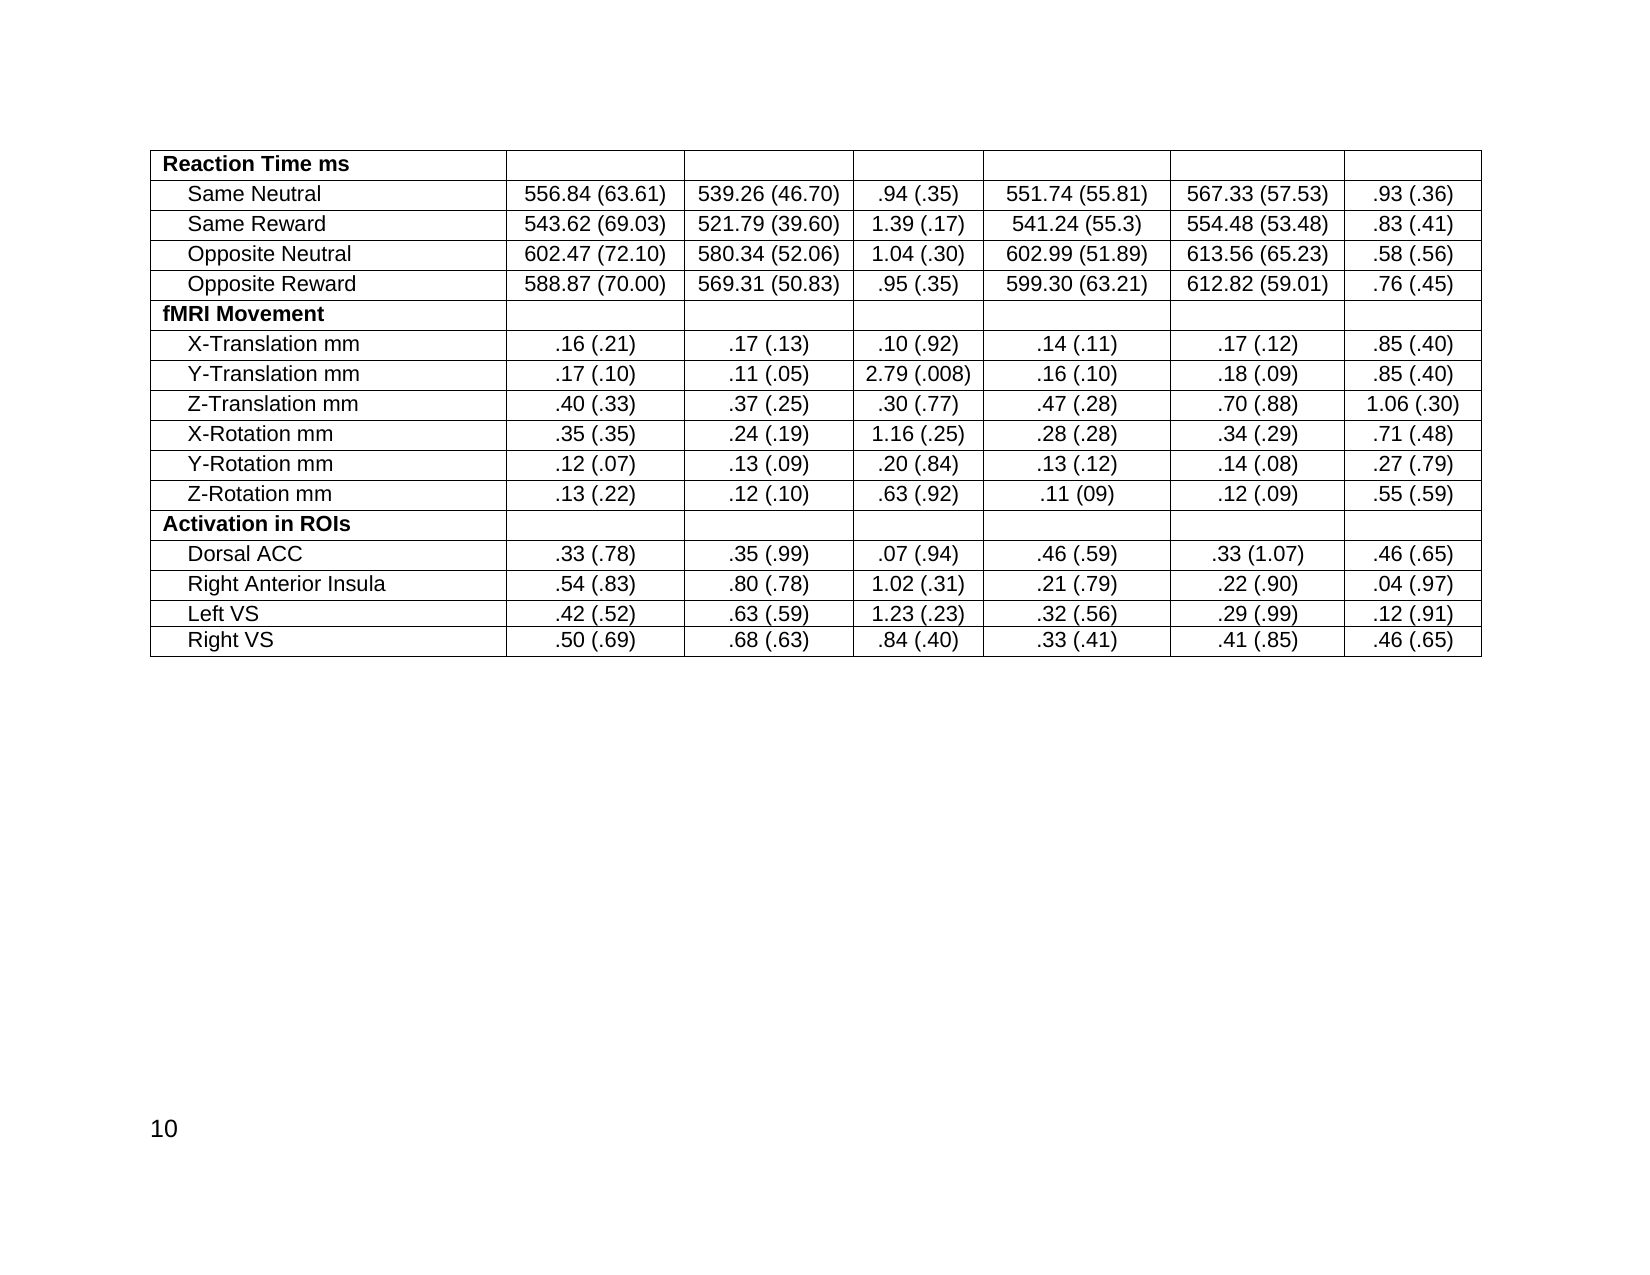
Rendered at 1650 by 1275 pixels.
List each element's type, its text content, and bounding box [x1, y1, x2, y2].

table_cell .70 (.88) [1171, 391, 1344, 420]
table_cell .10 (.92) [854, 331, 983, 360]
table_cell .37 (.25) [685, 391, 853, 420]
table_cell .41 (.85) [1171, 627, 1344, 656]
table_cell [685, 301, 853, 330]
table_cell .21 (.79) [984, 571, 1170, 600]
table_cell [507, 301, 684, 330]
table_cell Opposite Neutral [151, 241, 506, 270]
table_cell Z-Translation mm [151, 391, 506, 420]
table_cell Left VS [151, 601, 506, 626]
table_cell .11 (09) [984, 481, 1170, 510]
table_cell .54 (.83) [507, 571, 684, 600]
table_cell Z-Rotation mm [151, 481, 506, 510]
table_cell 613.56 (65.23) [1171, 241, 1344, 270]
table_cell .34 (.29) [1171, 421, 1344, 450]
table_cell .47 (.28) [984, 391, 1170, 420]
table_cell 1.23 (.23) [854, 601, 983, 626]
table_cell .30 (.77) [854, 391, 983, 420]
table_cell .07 (.94) [854, 541, 983, 570]
table_cell [1345, 151, 1481, 180]
table_cell Right VS [151, 627, 506, 656]
table_cell 599.30 (63.21) [984, 271, 1170, 300]
table_cell .17 (.12) [1171, 331, 1344, 360]
table_cell .76 (.45) [1345, 271, 1481, 300]
table_cell .80 (.78) [685, 571, 853, 600]
table_cell .16 (.10) [984, 361, 1170, 390]
table_cell .55 (.59) [1345, 481, 1481, 510]
table_cell 1.06 (.30) [1345, 391, 1481, 420]
table_cell .13 (.22) [507, 481, 684, 510]
table_cell Opposite Reward [151, 271, 506, 300]
table_cell [507, 511, 684, 540]
table_cell Same Reward [151, 211, 506, 240]
table_cell 551.74 (55.81) [984, 181, 1170, 210]
table_cell .35 (.99) [685, 541, 853, 570]
table_cell .83 (.41) [1345, 211, 1481, 240]
table_cell .12 (.10) [685, 481, 853, 510]
table_cell .68 (.63) [685, 627, 853, 656]
table_cell 539.26 (46.70) [685, 181, 853, 210]
table_cell 521.79 (39.60) [685, 211, 853, 240]
table_cell [1171, 301, 1344, 330]
table_cell .93 (.36) [1345, 181, 1481, 210]
table_cell [685, 511, 853, 540]
table_cell [854, 151, 983, 180]
table_cell [507, 151, 684, 180]
table_cell X-Rotation mm [151, 421, 506, 450]
table_cell .35 (.35) [507, 421, 684, 450]
table_cell 1.39 (.17) [854, 211, 983, 240]
table_cell .14 (.08) [1171, 451, 1344, 480]
table_cell Dorsal ACC [151, 541, 506, 570]
table_cell [984, 511, 1170, 540]
table_cell 543.62 (69.03) [507, 211, 684, 240]
table_cell .17 (.10) [507, 361, 684, 390]
table_cell Activation in ROIs [151, 511, 506, 540]
table_cell .13 (.12) [984, 451, 1170, 480]
table_cell 554.48 (53.48) [1171, 211, 1344, 240]
table_cell Y-Translation mm [151, 361, 506, 390]
table_cell [1171, 151, 1344, 180]
table_cell [1171, 511, 1344, 540]
table_cell 567.33 (57.53) [1171, 181, 1344, 210]
table_cell Y-Rotation mm [151, 451, 506, 480]
table_cell .63 (.59) [685, 601, 853, 626]
table_cell 1.16 (.25) [854, 421, 983, 450]
table_cell .46 (.65) [1345, 627, 1481, 656]
table_cell Reaction Time ms [151, 151, 506, 180]
table_cell .29 (.99) [1171, 601, 1344, 626]
table_cell [854, 301, 983, 330]
table_cell .95 (.35) [854, 271, 983, 300]
table_cell .84 (.40) [854, 627, 983, 656]
table_cell .18 (.09) [1171, 361, 1344, 390]
table_cell .94 (.35) [854, 181, 983, 210]
table_cell 1.04 (.30) [854, 241, 983, 270]
table_cell .46 (.59) [984, 541, 1170, 570]
table_cell [984, 301, 1170, 330]
table_cell 556.84 (63.61) [507, 181, 684, 210]
table_cell .46 (.65) [1345, 541, 1481, 570]
table_cell .50 (.69) [507, 627, 684, 656]
table_cell fMRI Movement [151, 301, 506, 330]
table_cell .42 (.52) [507, 601, 684, 626]
table_cell Right Anterior Insula [151, 571, 506, 600]
table_cell .04 (.97) [1345, 571, 1481, 600]
table_cell [854, 511, 983, 540]
table_cell .12 (.07) [507, 451, 684, 480]
table_cell .22 (.90) [1171, 571, 1344, 600]
table_cell .13 (.09) [685, 451, 853, 480]
table_cell .33 (.41) [984, 627, 1170, 656]
table_cell .20 (.84) [854, 451, 983, 480]
table_cell .14 (.11) [984, 331, 1170, 360]
table_cell .12 (.91) [1345, 601, 1481, 626]
table_cell .16 (.21) [507, 331, 684, 360]
table_cell 541.24 (55.3) [984, 211, 1170, 240]
table_cell .28 (.28) [984, 421, 1170, 450]
table_cell [1345, 511, 1481, 540]
table_cell .11 (.05) [685, 361, 853, 390]
table_cell .85 (.40) [1345, 331, 1481, 360]
table_cell .33 (.78) [507, 541, 684, 570]
table_cell 580.34 (52.06) [685, 241, 853, 270]
table_cell X-Translation mm [151, 331, 506, 360]
table_cell .63 (.92) [854, 481, 983, 510]
table_cell .58 (.56) [1345, 241, 1481, 270]
table_cell .71 (.48) [1345, 421, 1481, 450]
table_cell .85 (.40) [1345, 361, 1481, 390]
table_cell .12 (.09) [1171, 481, 1344, 510]
table_cell .27 (.79) [1345, 451, 1481, 480]
table_cell [984, 151, 1170, 180]
table_cell 602.47 (72.10) [507, 241, 684, 270]
table_cell 612.82 (59.01) [1171, 271, 1344, 300]
table_cell Same Neutral [151, 181, 506, 210]
table_cell .40 (.33) [507, 391, 684, 420]
table_cell [1345, 301, 1481, 330]
table_cell 1.02 (.31) [854, 571, 983, 600]
table_cell 588.87 (70.00) [507, 271, 684, 300]
table_cell .33 (1.07) [1171, 541, 1344, 570]
table_cell .32 (.56) [984, 601, 1170, 626]
table_cell 569.31 (50.83) [685, 271, 853, 300]
table_cell [685, 151, 853, 180]
table_cell 2.79 (.008) [854, 361, 983, 390]
table_cell .24 (.19) [685, 421, 853, 450]
table_cell .17 (.13) [685, 331, 853, 360]
table_cell 602.99 (51.89) [984, 241, 1170, 270]
